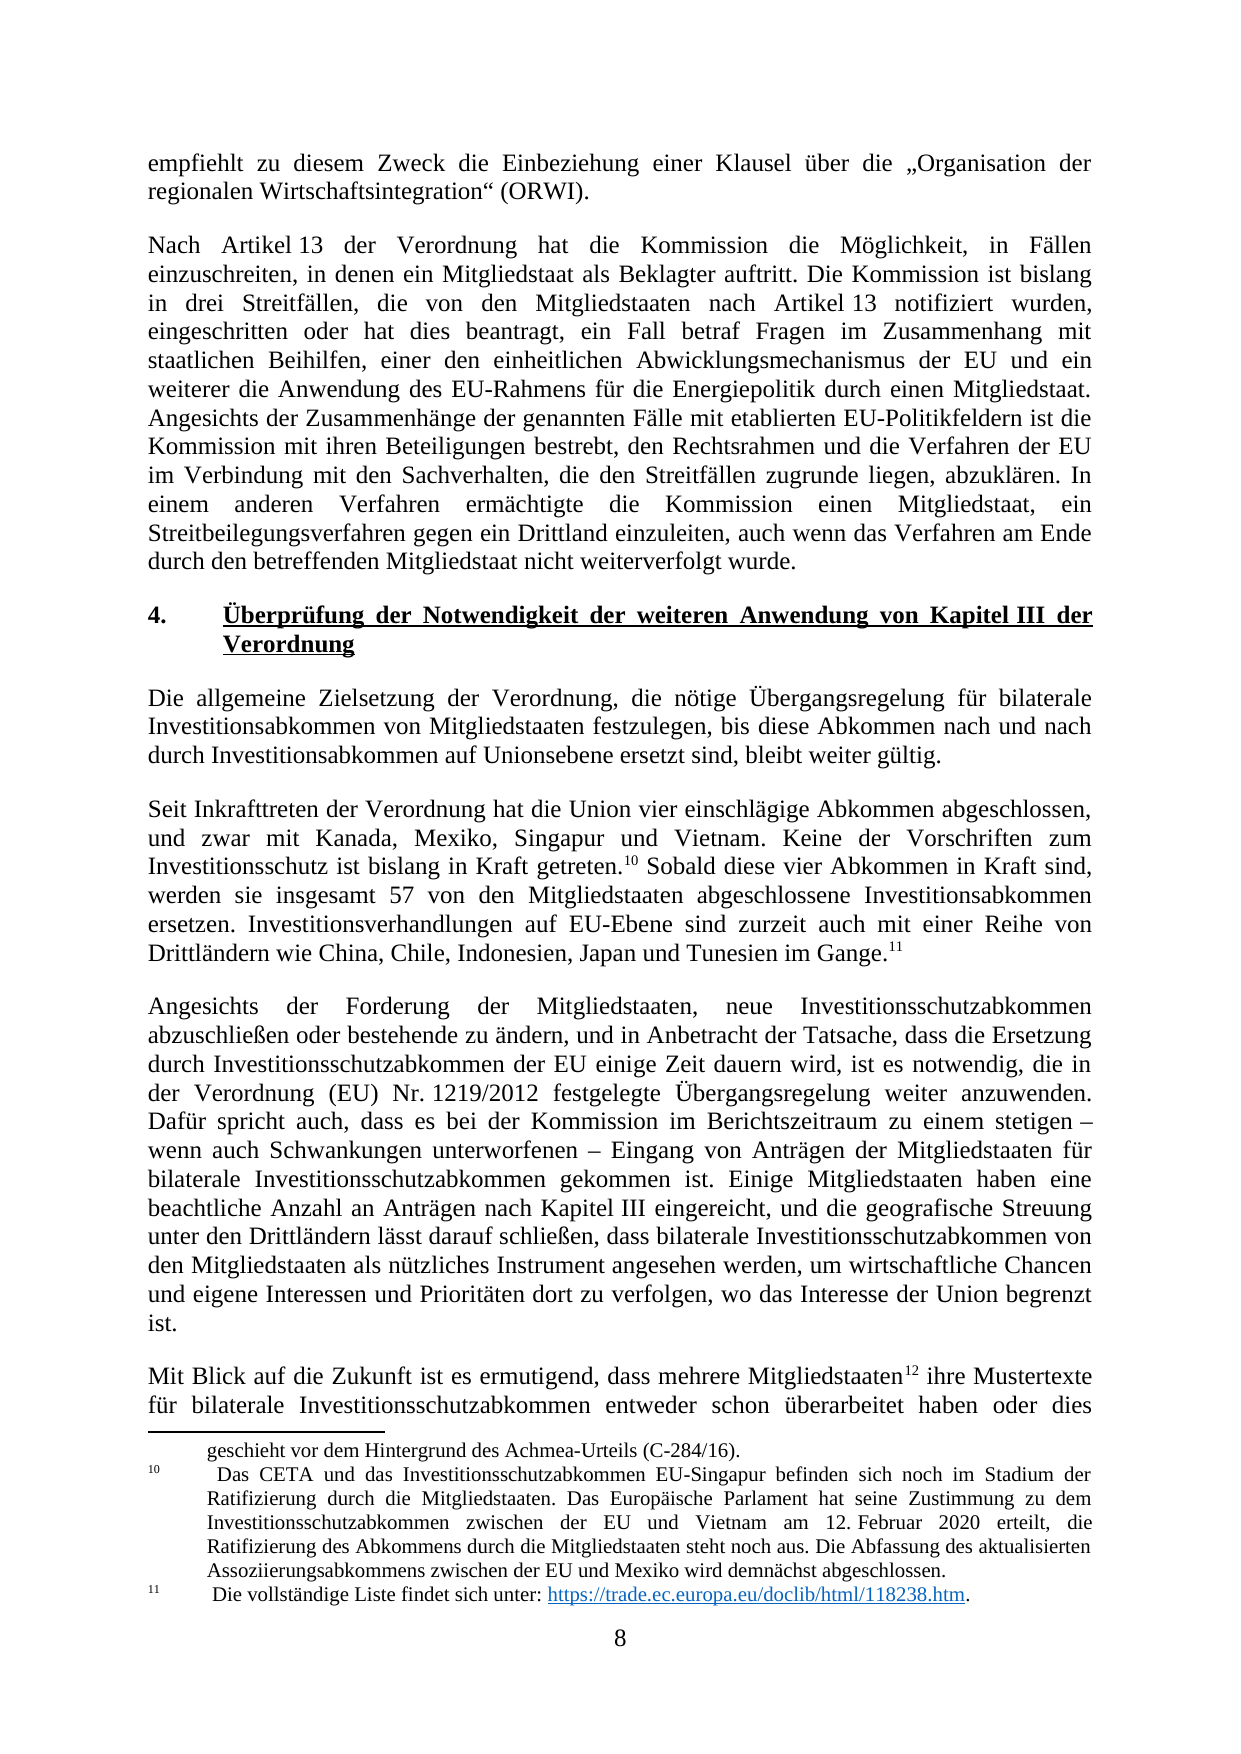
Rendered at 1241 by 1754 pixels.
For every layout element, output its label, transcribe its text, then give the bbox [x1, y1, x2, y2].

text Nach Artikel 13 der Verordnung hat die Kommission die Möglichkeit, in Fällen einzuschreiten, in denen ein Mitgliedstaat als Beklagter auftritt. Die Kommission ist bislang in drei Streitfällen, die von den Mitgliedstaaten nach Artikel 13 notifiziert wurden, eingeschritten oder hat dies beantragt, ein Fall betraf Fragen im Zusammenhang mit staatlichen Beihilfen, einer den einheitlichen Abwicklungsmechanismus der EU und ein weiterer die Anwendung des EU-Rahmens für die Energiepolitik durch einen Mitgliedstaat. Angesichts der Zusammenhänge der genannten Fälle mit etablierten EU-Politikfeldern ist die Kommission mit ihren Beteiligungen bestrebt, den Rechtsrahmen und die Verfahren der EU im Verbindung mit den Sachverhalten, die den Streitfällen zugrunde liegen, abzuklären. In einem anderen Verfahren ermächtigte die Kommission einen Mitgliedstaat, ein Streitbeilegungsverfahren gegen ein Drittland einzuleiten, auch wenn das Verfahren am Ende durch den betreffenden Mitgliedstaat nicht weiterverfolgt wurde. [148, 230, 1093, 575]
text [148, 1361, 1093, 1419]
text Seit Inkrafttreten der Verordnung hat die Union vier einschlägige Abkommen abgeschlossen, und zwar mit Kanada, Mexiko, Singapur und Vietnam. Keine der Vorschriften zum Investitionsschutz ist bislang in Kraft getreten. Sobald diese vier Abkommen in Kraft sind, werden sie insgesamt 57 von den Mitgliedstaaten abgeschlossene Investitionsabkommen ersetzen. Investitionsverhandlungen auf EU-Ebene sind zurzeit auch mit einer Reihe von Drittländern wie China, Chile, Indonesien, Japan und Tunesien im Gange. [148, 794, 1093, 966]
text Angesichts der Forderung der Mitgliedstaaten, neue Investitionsschutzabkommen abzuschließen oder bestehende zu ändern, und in Anbetracht der Tatsache, dass die Ersetzung durch Investitionsschutzabkommen der EU einige Zeit dauern wird, ist es notwendig, die in der Verordnung (EU) Nr. 1219/2012 festgelegte Übergangsregelung weiter anzuwenden. Dafür spricht auch, dass es bei der Kommission im Berichtszeitraum zu einem stetigen – wenn auch Schwankungen unterworfenen – Eingang von Anträgen der Mitgliedstaaten für bilaterale Investitionsschutzabkommen gekommen ist. Einige Mitgliedstaaten haben eine beachtliche Anzahl an Anträgen nach Kapitel III eingereicht, und die geografische Streuung unter den Drittländern lässt darauf schließen, dass bilaterale Investitionsschutzabkommen von den Mitgliedstaaten als nützliches Instrument angesehen werden, um wirtschaftliche Chancen und eigene Interessen und Prioritäten dort zu verfolgen, wo das Interesse der Union begrenzt ist. [148, 991, 1093, 1336]
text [148, 148, 1093, 205]
text Die allgemeine Zielsetzung der Verordnung, die nötige Übergangsregelung für bilaterale Investitionsabkommen von Mitgliedstaaten festzulegen, bis diese Abkommen nach und nach durch Investitionsabkommen auf Unionsebene ersetzt sind, bleibt weiter gültig. [148, 683, 1093, 769]
text 4. Überprüfung der Notwendigkeit der weiteren Anwendung von Kapitel III der Verordnung [148, 600, 1093, 658]
